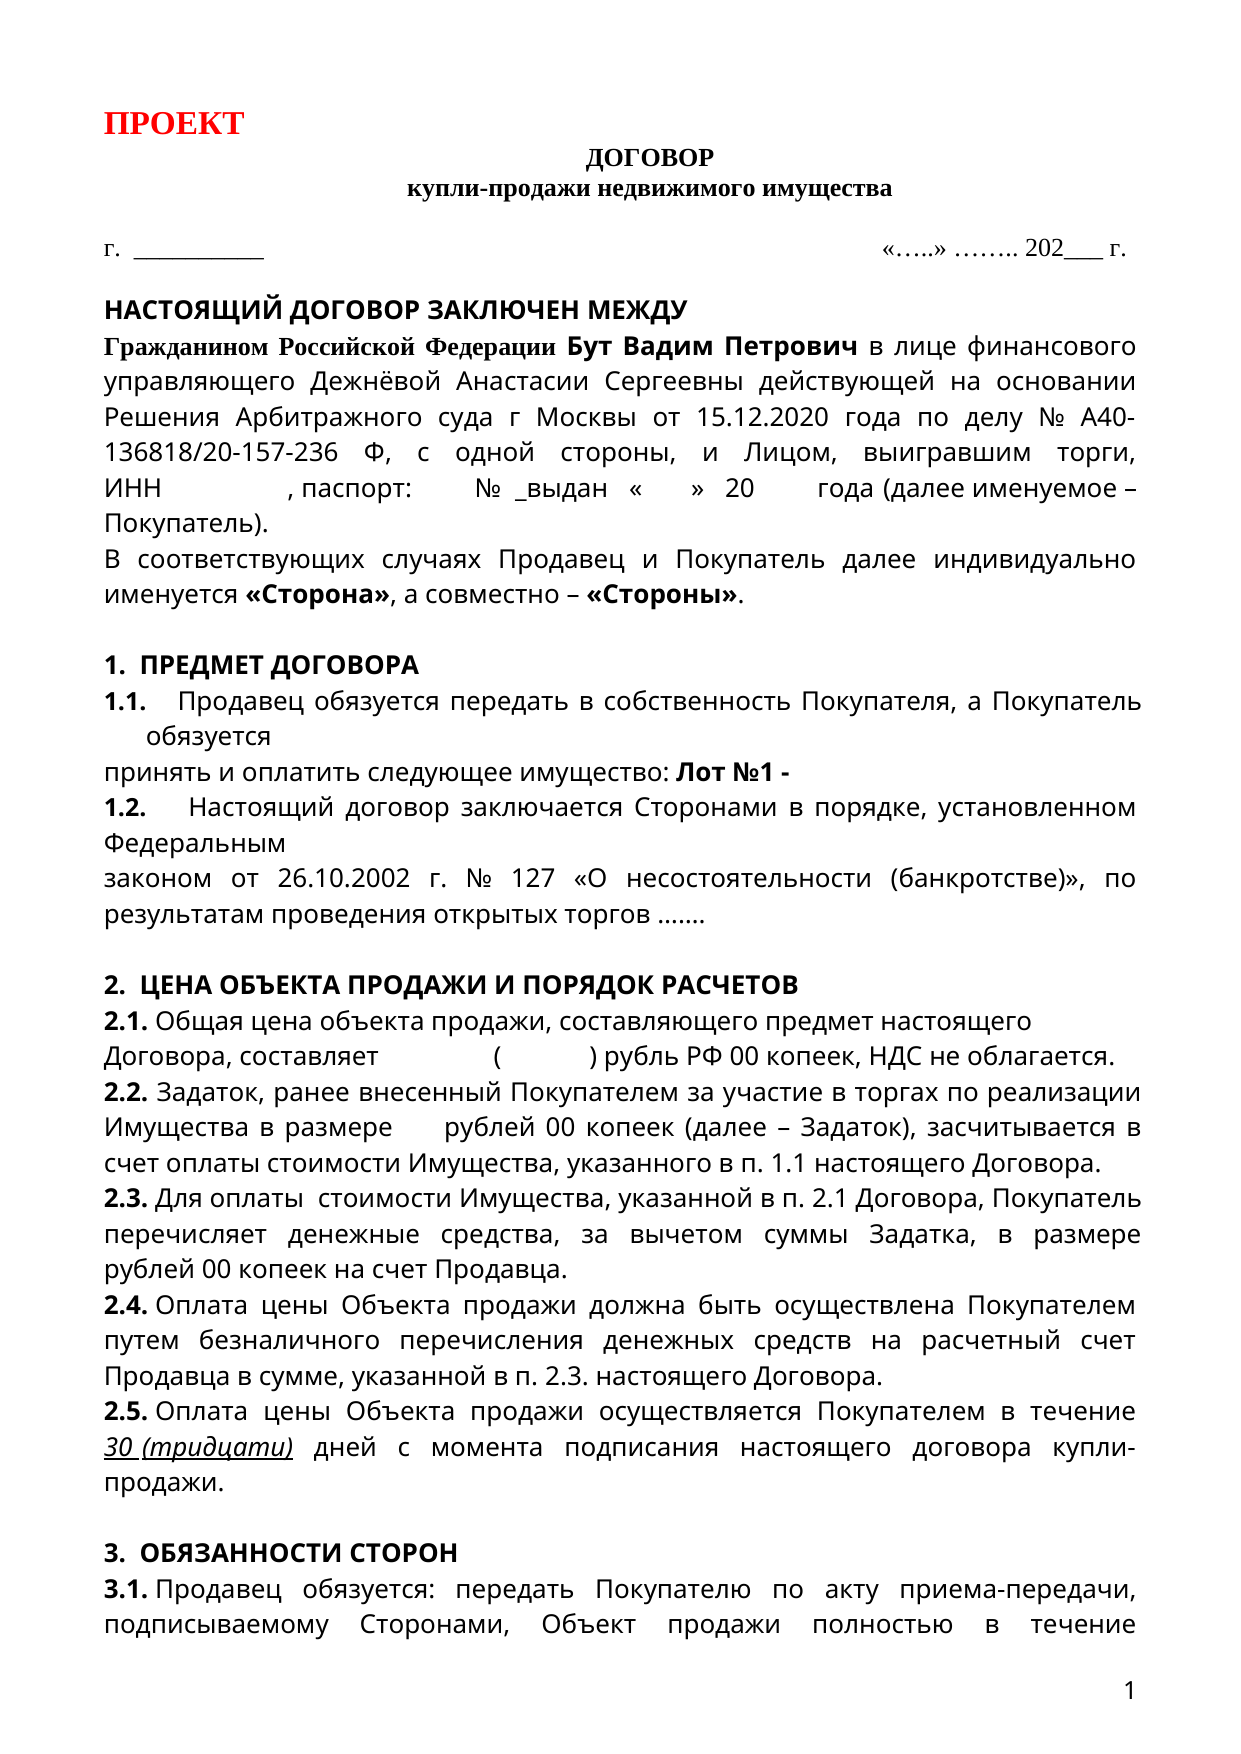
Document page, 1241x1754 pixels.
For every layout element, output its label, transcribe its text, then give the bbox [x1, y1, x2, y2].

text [103, 1571, 1137, 1642]
text 2.3. Для оплаты стоимости Имущества, указанной в п. 2.1 Договора, Покупатель перечисляет денежные средства, за вычетом суммы Задатка, в размере рублей 00 копеек на счет Продавца. [103, 1180, 1143, 1286]
text 3. ОБЯЗАННОСТИ СТОРОН [103, 1535, 1137, 1571]
text В соответствующих случаях Продавец и Покупатель далее индивидуально именуется «Сторона», а совместно – «Стороны». [103, 540, 1137, 611]
text законом от 26.10.2002 г. № 127 «О несостоятельности (банкротстве)», по результатам проведения открытых торгов ……. [103, 860, 1137, 931]
text 2. ЦЕНА ОБЪЕКТА ПРОДАЖИ И ПОРЯДОК РАСЧЕТОВ [103, 967, 1137, 1002]
text принять и оплатить следующее имущество: Лот №1 - [103, 753, 1137, 789]
text 2.5. Оплата цены Объекта продажи осуществляется Покупателем в течение 30 (тридцати) дней с момента подписания настоящего договора купли-продажи. [103, 1393, 1137, 1499]
text 2.4. Оплата цены Объекта продажи должна быть осуществлена Покупателем путем безналичного перечисления денежных средств на расчетный счет Продавца в сумме, указанной в п. 2.3. настоящего Договора. [103, 1286, 1137, 1393]
text 2.2. Задаток, ранее внесенный Покупателем за участие в торгах по реализации Имущества в размере рублей 00 копеек (далее – Задаток), засчитывается в счет оплаты стоимости Имущества, указанного в п. 1.1 настоящего Договора. [103, 1073, 1143, 1180]
list Продавец обязуется передать в собственность Покупателя, а Покупатель обязуется [103, 682, 1143, 753]
text Гражданином Российской Федерации Бут Вадим Петрович в лице финансового управляющего Дежнёвой Анастасии Сергеевны действующей на основании Решения Арбитражного суда г Москвы от 15.12.2020 года по делу № А40-136818/20-157-236 Ф, с одной стороны, и Лицом, выигравшим торги, ИНН , паспорт: № _выдан « » 20 года (далее именуемое – Покупатель). [103, 327, 1137, 540]
text 1. ПРЕДМЕТ ДОГОВОРА [103, 647, 1137, 682]
text НАСТОЯЩИЙ ДОГОВОР ЗАКЛЮЧЕН МЕЖДУ [103, 292, 1137, 327]
list Настоящий договор заключается Сторонами в порядке, установленном Федеральным [103, 789, 1137, 860]
text ПРОЕКТ [103, 103, 1137, 142]
text ДОГОВОР [103, 142, 1137, 172]
text г. __________ «…..» …….. 202___ г. [103, 232, 1137, 262]
text купли-продажи недвижимого имущества [103, 172, 1137, 202]
text 2.1. Общая цена объекта продажи, составляющего предмет настоящего Договора, составляет ( ) рубль РФ 00 копеек, НДС не облагается. [103, 1002, 1137, 1073]
